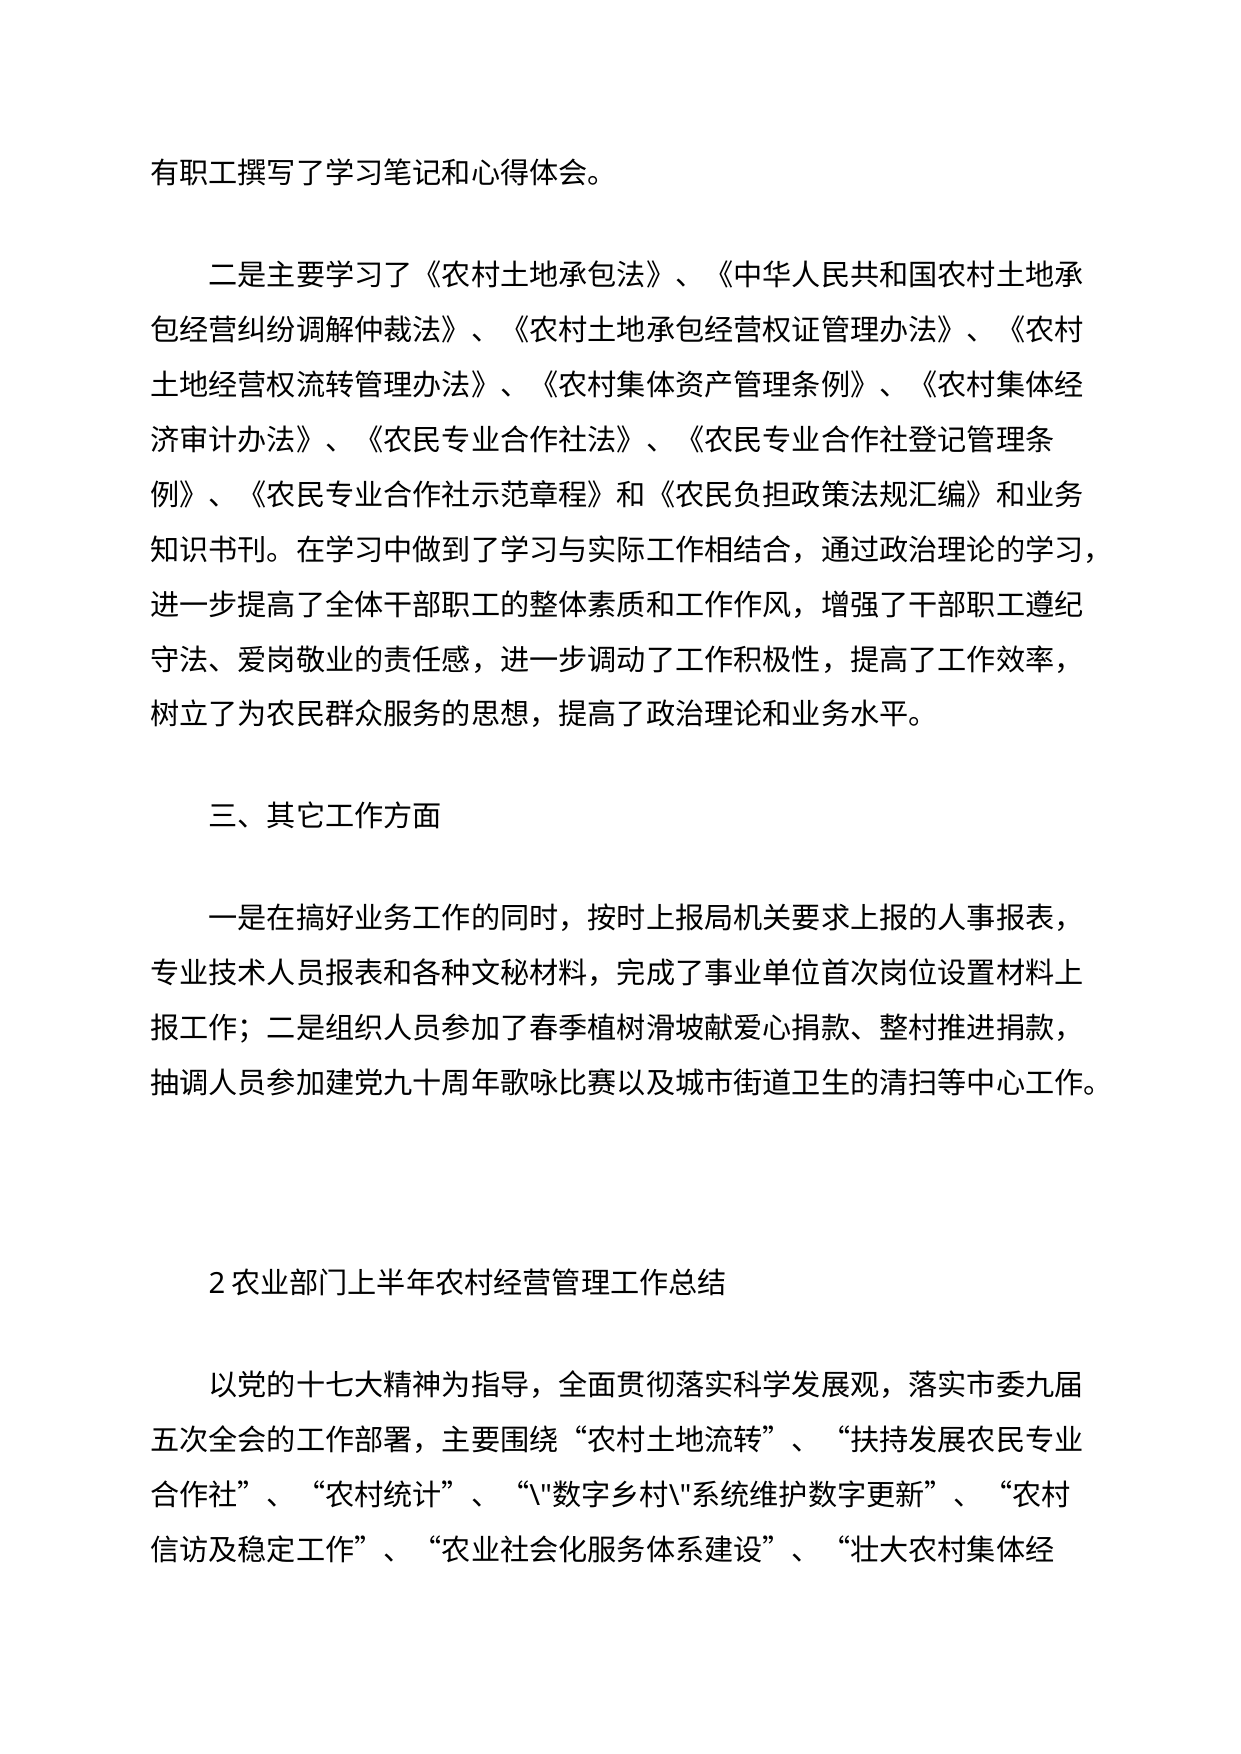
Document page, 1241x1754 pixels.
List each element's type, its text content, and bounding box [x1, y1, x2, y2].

text 一是在搞好业务工作的同时，按时上报局机关要求上报的人事报表，专业技术人员报表和各种文秘材料，完成了事业单位首次岗位设置材料上报工作；二是组织人员参加了春季植树滑坡献爱心捐款、整村推进捐款，抽调人员参加建党九十周年歌咏比赛以及城市街道卫生的清扫等中心工作。 [150, 894, 1090, 1101]
text 二是主要学习了《农村土地承包法》、《中华人民共和国农村土地承包经营纠纷调解仲裁法》、《农村土地承包经营权证管理办法》、《农村土地经营权流转管理办法》、《农村集体资产管理条例》、《农村集体经济审计办法》、《农民专业合作社法》、《农民专业合作社登记管理条例》、《农民专业合作社示范章程》和《农民负担政策法规汇编》和业务知识书刊。在学习中做到了学习与实际工作相结合，通过政治理论的学习，进一步提高了全体干部职工的整体素质和工作作风，增强了干部职工遵纪守法、爱岗敬业的责任感，进一步调动了工作积极性，提高了工作效率，树立了为农民群众服务的思想，提高了政治理论和业务水平。 [150, 252, 1090, 733]
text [150, 150, 1090, 192]
text 三、其它工作方面 [150, 793, 1090, 835]
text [150, 1361, 1090, 1568]
text 2农业部门上半年农村经营管理工作总结 [150, 1259, 1090, 1302]
